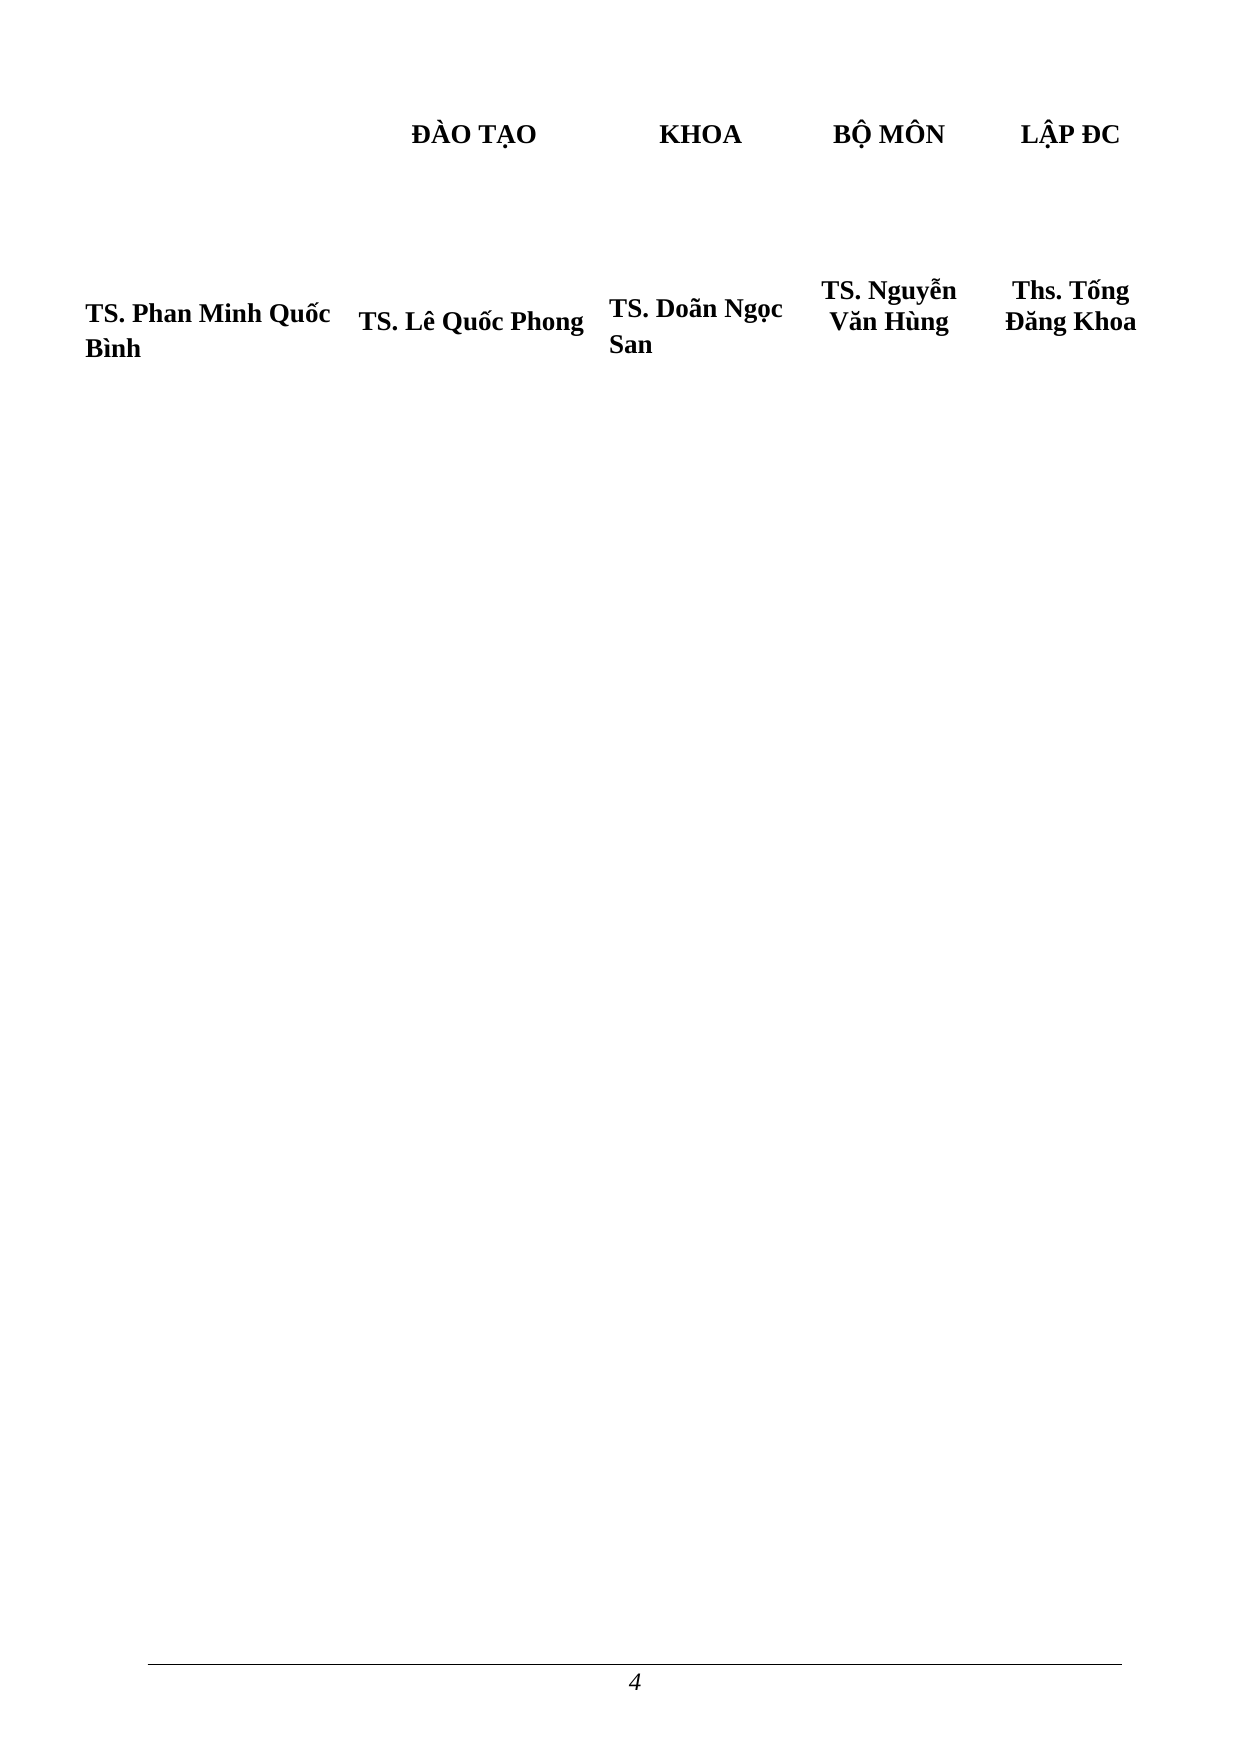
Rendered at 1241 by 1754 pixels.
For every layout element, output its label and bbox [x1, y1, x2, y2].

table_header [598, 118, 797, 372]
table_header [975, 118, 1167, 372]
table_header [74, 118, 344, 372]
table_header [345, 118, 598, 372]
table_header [798, 118, 974, 372]
